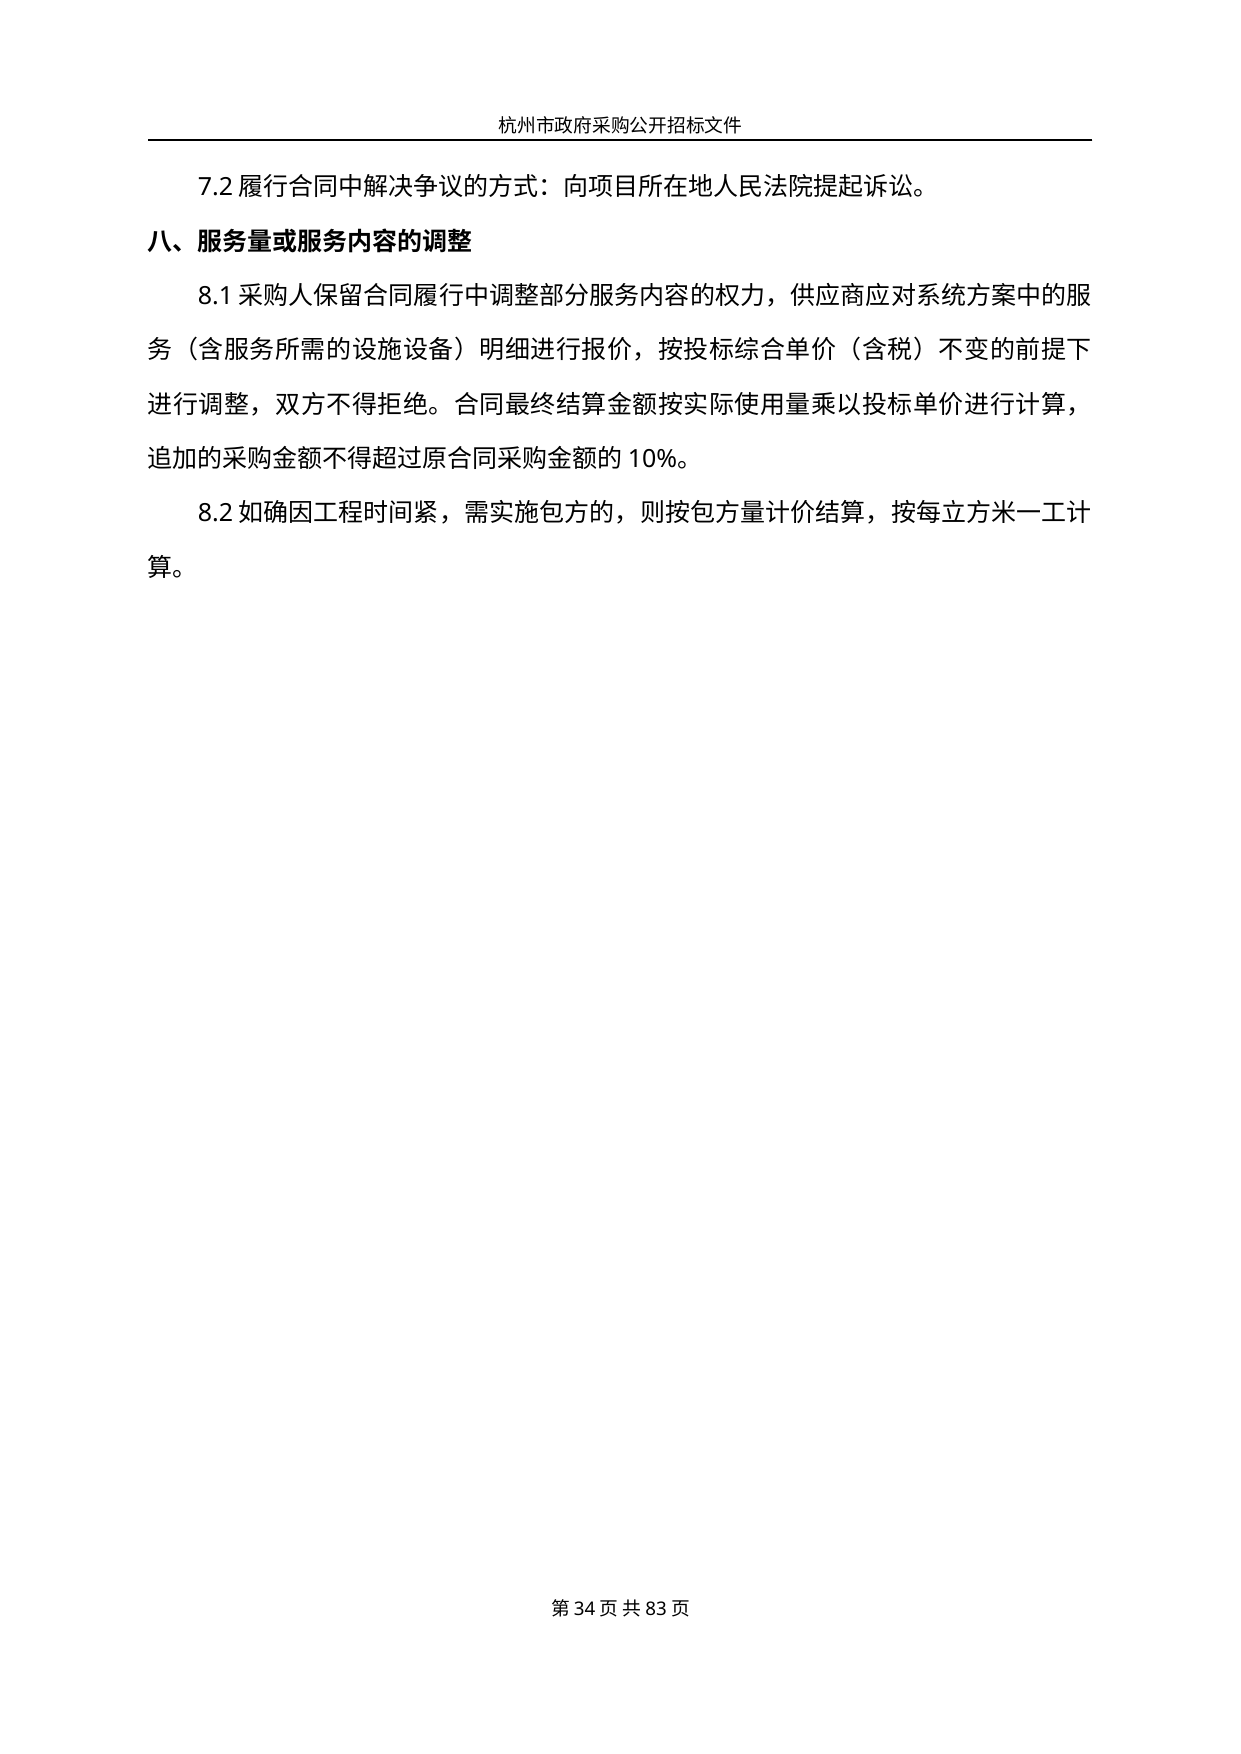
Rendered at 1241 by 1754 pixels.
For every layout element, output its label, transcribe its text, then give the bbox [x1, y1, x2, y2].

text 8.1采购人保留合同履行中调整部分服务内容的权力，供应商应对系统方案中的服务（含服务所需的设施设备）明细进行报价，按投标综合单价（含税）不变的前提下进行调整，双方不得拒绝。合同最终结算金额按实际使用量乘以投标单价进行计算，追加的采购金额不得超过原合同采购金额的10%。 [148, 275, 1092, 475]
text 八、服务量或服务内容的调整 [148, 221, 1092, 257]
text 8.2如确因工程时间紧，需实施包方的，则按包方量计价结算，按每立方米一工计算。 [148, 493, 1092, 583]
text 7.2履行合同中解决争议的方式：向项目所在地人民法院提起诉讼。 [148, 167, 1092, 203]
